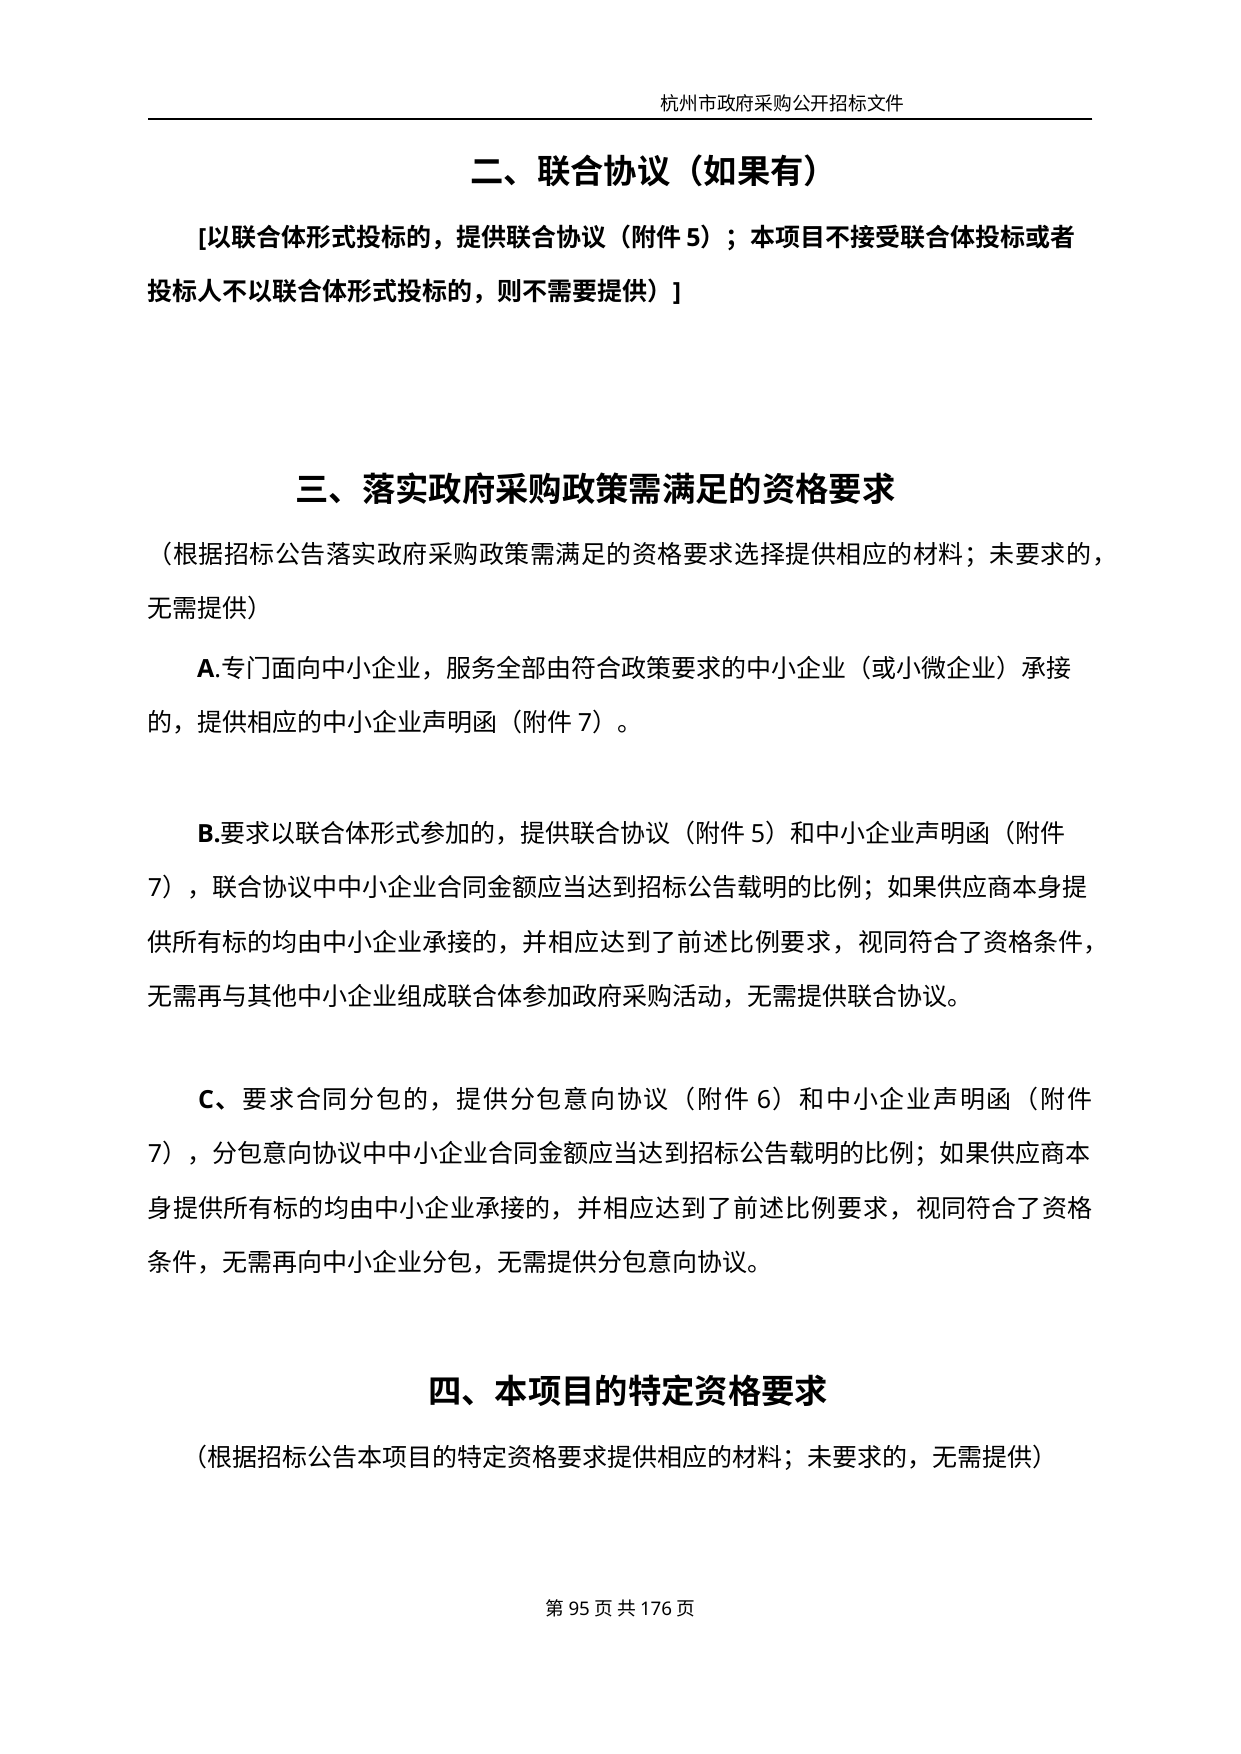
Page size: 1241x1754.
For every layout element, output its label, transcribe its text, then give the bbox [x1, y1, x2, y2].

text （根据招标公告落实政府采购政策需满足的资格要求选择提供相应的材料；未要求的，无需提供） [148, 534, 1092, 625]
text 三、落实政府采购政策需满足的资格要求 [148, 462, 1042, 511]
text B.要求以联合体形式参加的，提供联合协议（附件5）和中小企业声明函（附件7），联合协议中中小企业合同金额应当达到招标公告载明的比例；如果供应商本身提供所有标的均由中小企业承接的，并相应达到了前述比例要求，视同符合了资格条件，无需再与其他中小企业组成联合体参加政府采购活动，无需提供联合协议。 [148, 813, 1092, 1013]
text C、要求合同分包的，提供分包意向协议（附件6）和中小企业声明函（附件7），分包意向协议中中小企业合同金额应当达到招标公告载明的比例；如果供应商本身提供所有标的均由中小企业承接的，并相应达到了前述比例要求，视同符合了资格条件，无需再向中小企业分包，无需提供分包意向协议。 [148, 1079, 1092, 1279]
text （根据招标公告本项目的特定资格要求提供相应的材料；未要求的，无需提供） [148, 1437, 1092, 1473]
text [以联合体形式投标的，提供联合协议（附件5）；本项目不接受联合体投标或者投标人不以联合体形式投标的，则不需要提供）] [148, 217, 1092, 308]
text A.专门面向中小企业，服务全部由符合政策要求的中小企业（或小微企业）承接的，提供相应的中小企业声明函（附件7）。 [148, 648, 1092, 739]
text 二、联合协议（如果有） [148, 145, 1092, 193]
text 四、本项目的特定资格要求 [163, 1365, 1092, 1413]
